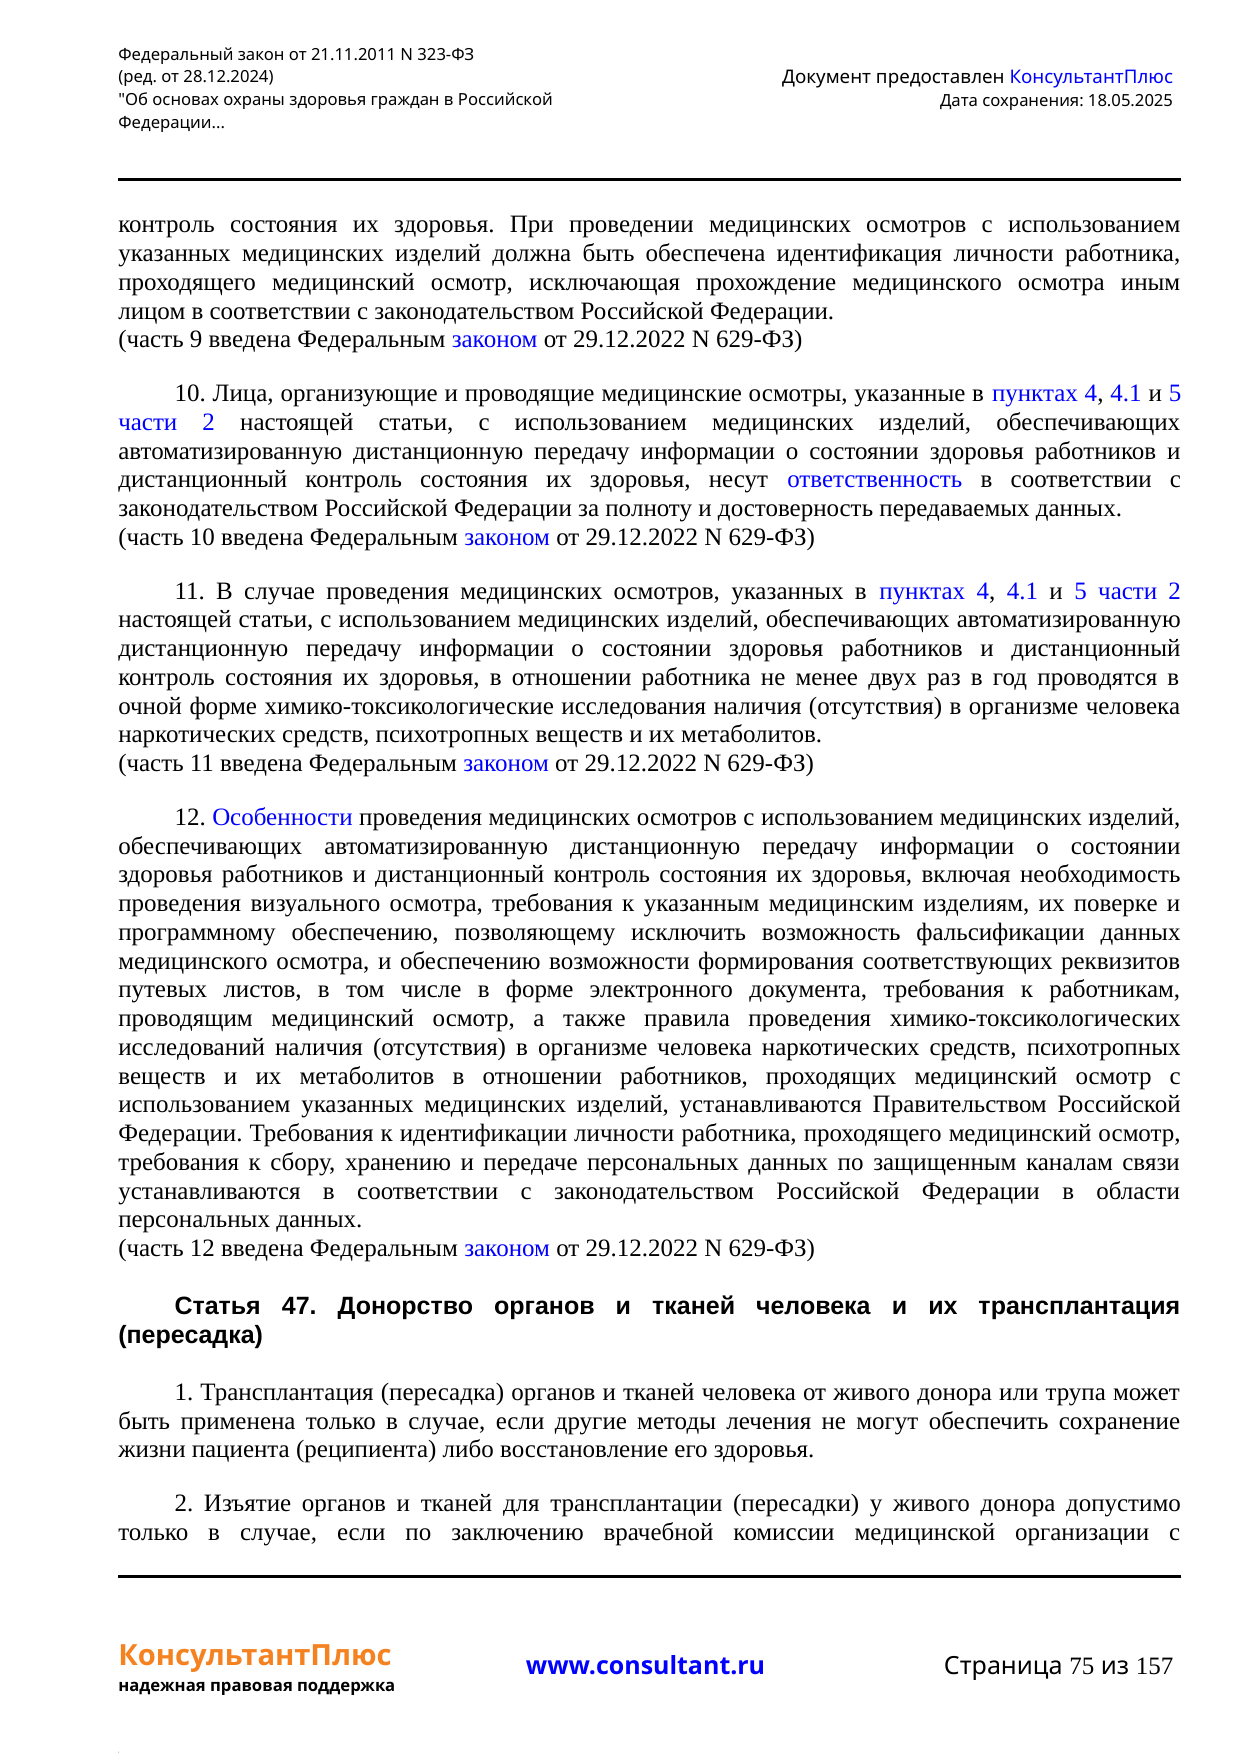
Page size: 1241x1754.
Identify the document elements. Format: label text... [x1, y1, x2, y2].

text 10. Лица, организующие и проводящие медицинские осмотры, указанные в пунктах 4, 4.1 и 5 части 2 настоящей статьи, с использованием медицинских изделий, обеспечивающих автоматизированную дистанционную передачу информации о состоянии здоровья работников и дистанционный контроль состояния их здоровья, несут ответственность в соответствии с законодательством Российской Федерации за полноту и достоверность передаваемых данных. [118, 378, 1181, 522]
text 1. Трансплантация (пересадка) органов и тканей человека от живого донора или трупа может быть применена только в случае, если другие методы лечения не могут обеспечить сохранение жизни пациента (реципиента) либо восстановление его здоровья. [118, 1377, 1181, 1463]
title Статья 47. Донорство органов и тканей человека и их трансплантация (пересадка) [118, 1291, 1181, 1348]
text (часть 12 введена Федеральным законом от 29.12.2022 N 629-ФЗ) [118, 1233, 1181, 1262]
text (часть 10 введена Федеральным законом от 29.12.2022 N 629-ФЗ) [118, 522, 1181, 551]
text (часть 9 введена Федеральным законом от 29.12.2022 N 629-ФЗ) [118, 324, 1181, 353]
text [118, 1488, 1181, 1546]
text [118, 209, 1181, 324]
text (часть 11 введена Федеральным законом от 29.12.2022 N 629-ФЗ) [118, 748, 1181, 777]
text 11. В случае проведения медицинских осмотров, указанных в пунктах 4, 4.1 и 5 части 2 настоящей статьи, с использованием медицинских изделий, обеспечивающих автоматизированную дистанционную передачу информации о состоянии здоровья работников и дистанционный контроль состояния их здоровья, в отношении работника не менее двух раз в год проводятся в очной форме химико-токсикологические исследования наличия (отсутствия) в организме человека наркотических средств, психотропных веществ и их метаболитов. [118, 576, 1181, 748]
text 12. Особенности проведения медицинских осмотров с использованием медицинских изделий, обеспечивающих автоматизированную дистанционную передачу информации о состоянии здоровья работников и дистанционный контроль состояния их здоровья, включая необходимость проведения визуального осмотра, требования к указанным медицинским изделиям, их поверке и программному обеспечению, позволяющему исключить возможность фальсификации данных медицинского осмотра, и обеспечению возможности формирования соответствующих реквизитов путевых листов, в том числе в форме электронного документа, требования к работникам, проводящим медицинский осмотр, а также правила проведения химико-токсикологических исследований наличия (отсутствия) в организме человека наркотических средств, психотропных веществ и их метаболитов в отношении работников, проходящих медицинский осмотр с использованием указанных медицинских изделий, устанавливаются Правительством Российской Федерации. Требования к идентификации личности работника, проходящего медицинский осмотр, требования к сбору, хранению и передаче персональных данных по защищенным каналам связи устанавливаются в соответствии с законодательством Российской Федерации в области персональных данных. [118, 802, 1181, 1233]
